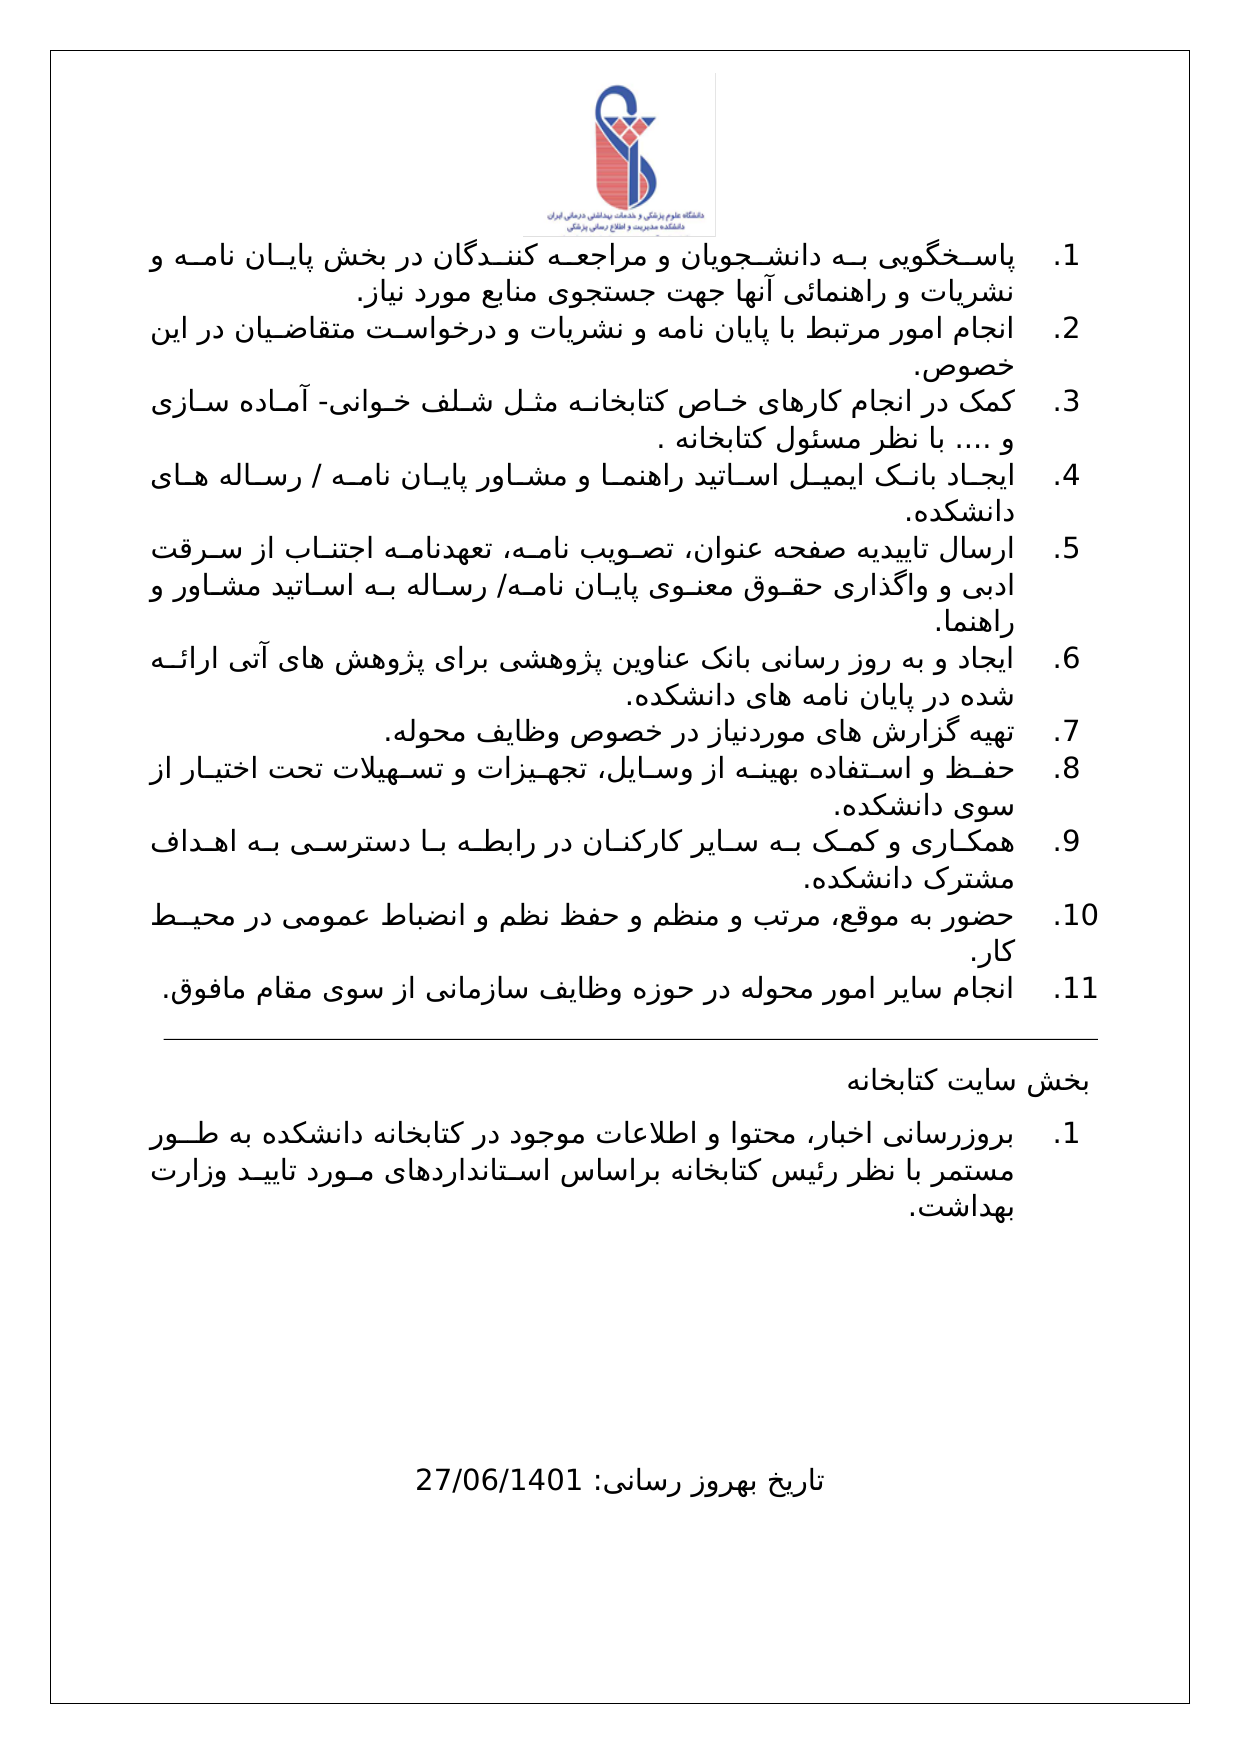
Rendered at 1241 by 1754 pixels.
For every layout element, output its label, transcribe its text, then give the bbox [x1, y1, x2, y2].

list تهیه گزارش های موردنیاز در خصوص وظایف محوله. [150, 715, 1053, 749]
list ایجاد و به روز رسانی بانک عناوین پژوهشی برای پژوهش های آتی ارائه شده در پایان نامه های دانشکده. [150, 641, 1053, 712]
list انجام سایر امور محوله در حوزه وظایف سازمانی از سوی مقام مافوق. [150, 971, 1053, 1005]
picture [523, 73, 717, 238]
list بروزرسانی اخبار، محتوا و اطلاعات موجود در کتابخانه دانشکده به طور مستمر با نظر رئیس کتابخانه براساس استانداردهای مورد تایید وزارت بهداشت. [150, 1116, 1053, 1224]
text بخش سایت کتابخانه [150, 1063, 1090, 1097]
list حفظ و استفاده بهینه از وسایل، تجهیزات و تسهیلات تحت اختیار از سوی دانشکده. [150, 751, 1053, 822]
list کمک در انجام کارهای خاص کتابخانه مثل شلف خوانی- آماده سازی و .... با نظر مسئول کتابخانه . [150, 385, 1053, 455]
list حضور به موقع، مرتب و منظم و حفظ نظم و انضباط عمومی در محیط کار. [150, 898, 1053, 969]
list ارسال تاییدیه صفحه عنوان، تصویب نامه، تعهدنامه اجتناب از سرقت ادبی و واگذاری حقوق معنوی پایان نامه/ رساله به اساتید مشاور و راهنما. [150, 531, 1053, 639]
text تاریخ به‎روز رسانی: 27/06/1401 [150, 1463, 1090, 1497]
list پاسخگویی به دانشجویان و مراجعه کنندگان در بخش پایان نامه و نشریات و راهنمائی آنها جهت جستجوی منابع مورد نیاز. [150, 238, 1053, 309]
list ایجاد بانک ایمیل اساتید راهنما و مشاور پایان نامه / رساله های دانشکده. [150, 458, 1053, 529]
list همکاری و کمک به سایر کارکنان در رابطه با دسترسی به اهداف مشترک دانشکده. [150, 825, 1053, 895]
list انجام امور مرتبط با پایان نامه و نشریات و درخواست متقاضیان در این خصوص. [150, 311, 1053, 382]
